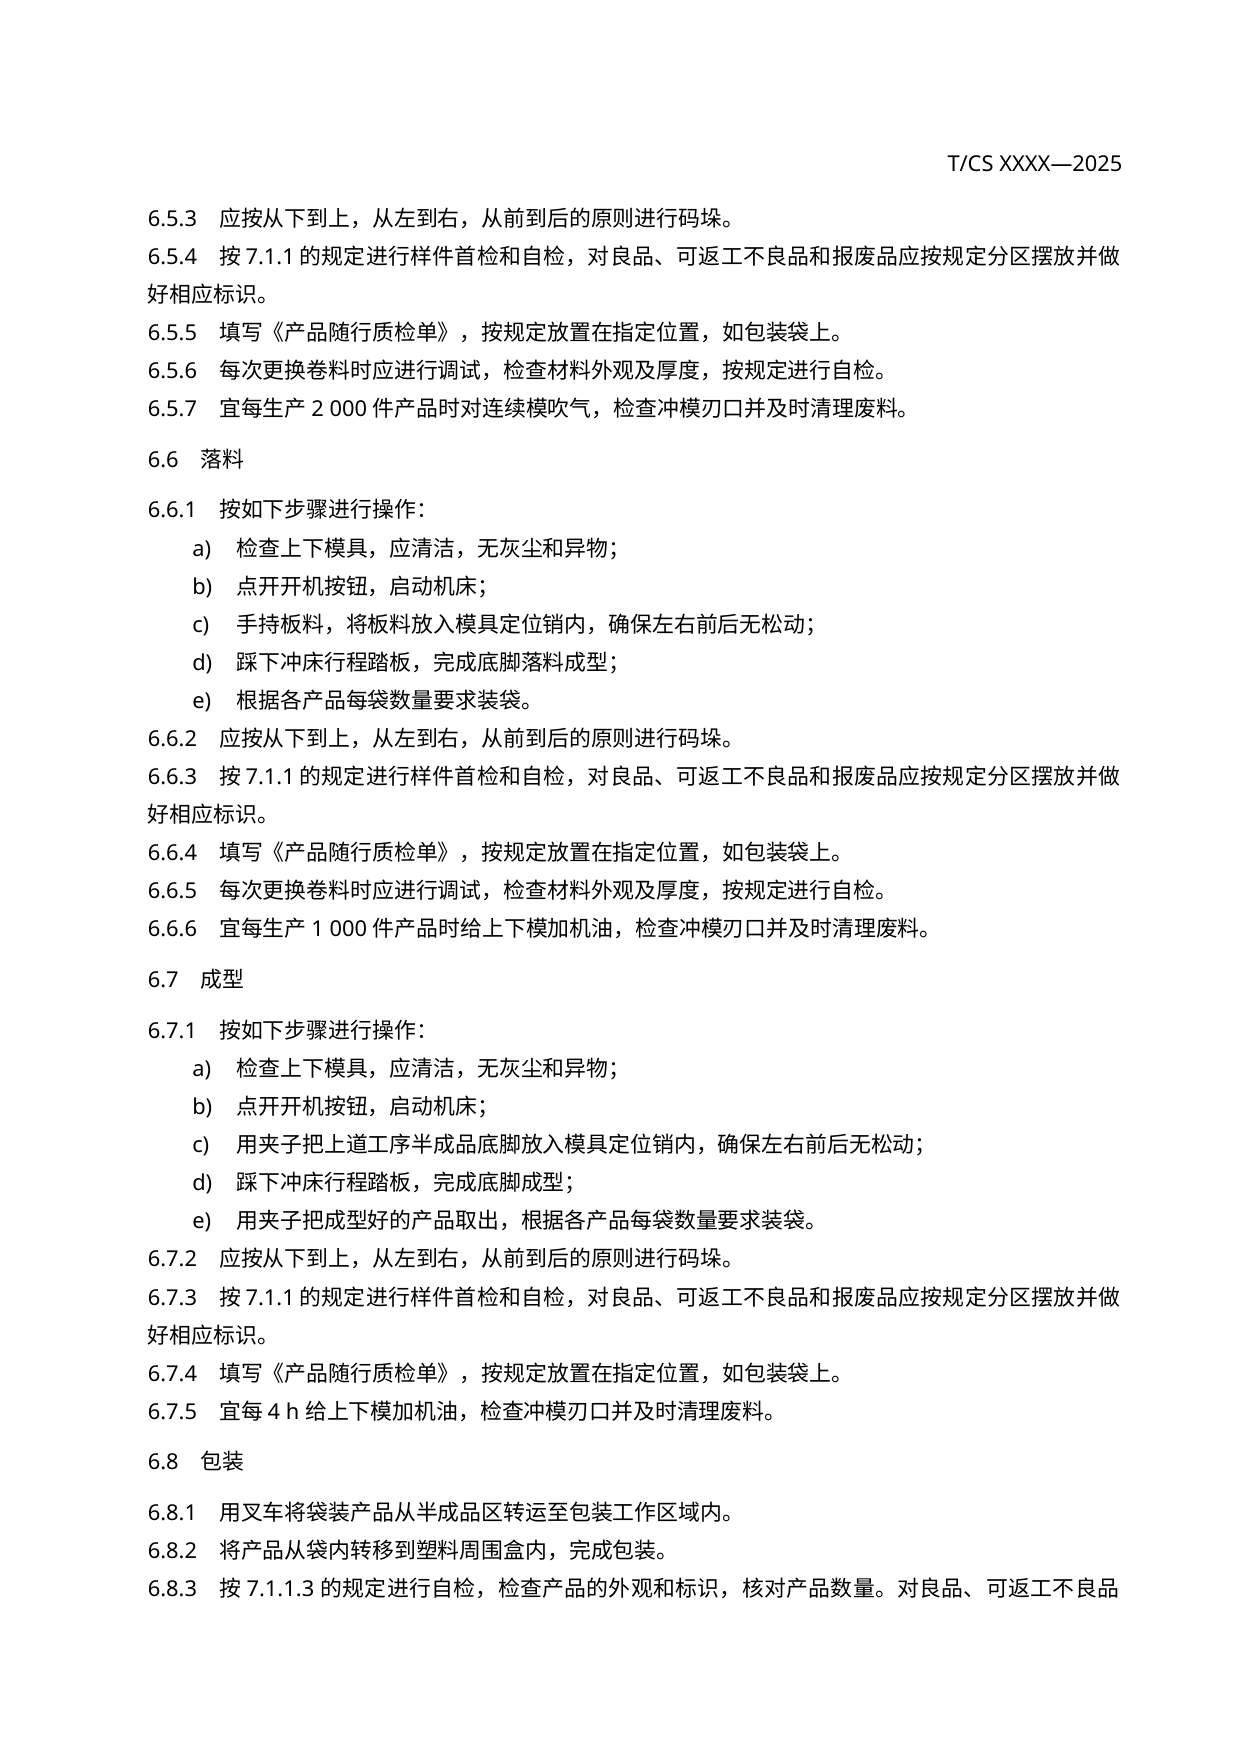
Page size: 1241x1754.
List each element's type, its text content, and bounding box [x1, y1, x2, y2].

list 踩下冲床行程踏板，完成底脚落料成型； [192, 645, 1122, 677]
list 用夹子把成型好的产品取出，根据各产品每袋数量要求装袋。 [192, 1203, 1122, 1235]
list 用夹子把上道工序半成品底脚放入模具定位销内，确保左右前后无松动； [192, 1127, 1122, 1159]
text 按7.1.1的规定进行样件首检和自检，对良品、可返工不良品和报废品应按规定分区摆放并做好相应标识。 [148, 759, 1122, 829]
text 包装 [148, 1444, 1122, 1476]
list 检查上下模具，应清洁，无灰尘和异物； [192, 531, 1122, 562]
list 检查上下模具，应清洁，无灰尘和异物； [192, 1051, 1122, 1083]
list 根据各产品每袋数量要求装袋。 [192, 683, 1122, 715]
text 按7.1.1的规定进行样件首检和自检，对良品、可返工不良品和报废品应按规定分区摆放并做好相应标识。 [148, 239, 1122, 309]
list 点开开机按钮，启动机床； [192, 1089, 1122, 1121]
text 应按从下到上，从左到右，从前到后的原则进行码垛。 [148, 1241, 1122, 1273]
list 手持板料，将板料放入模具定位销内，确保左右前后无松动； [192, 607, 1122, 638]
text 成型 [148, 962, 1122, 994]
text 将产品从袋内转移到塑料周围盒内，完成包装。 [148, 1533, 1122, 1565]
text 按如下步骤进行操作： [148, 492, 1122, 524]
text 每次更换卷料时应进行调试，检查材料外观及厚度，按规定进行自检。 [148, 353, 1122, 385]
list 踩下冲床行程踏板，完成底脚成型； [192, 1165, 1122, 1197]
text 填写《产品随行质检单》，按规定放置在指定位置，如包装袋上。 [148, 1356, 1122, 1387]
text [148, 1571, 1122, 1603]
text 每次更换卷料时应进行调试，检查材料外观及厚度，按规定进行自检。 [148, 873, 1122, 905]
text 宜每 4 h 给上下模加机油，检查冲模刃口并及时清理废料。 [148, 1394, 1122, 1425]
text 填写《产品随行质检单》，按规定放置在指定位置，如包装袋上。 [148, 315, 1122, 347]
text 应按从下到上，从左到右，从前到后的原则进行码垛。 [148, 201, 1122, 233]
text 按7.1.1的规定进行样件首检和自检，对良品、可返工不良品和报废品应按规定分区摆放并做好相应标识。 [148, 1279, 1122, 1349]
text 按如下步骤进行操作： [148, 1013, 1122, 1044]
text 宜每生产 1 000 件产品时给上下模加机油，检查冲模刃口并及时清理废料。 [148, 911, 1122, 943]
text 应按从下到上，从左到右，从前到后的原则进行码垛。 [148, 721, 1122, 753]
text 宜每生产 2 000 件产品时对连续模吹气，检查冲模刃口并及时清理废料。 [148, 391, 1122, 423]
text 填写《产品随行质检单》，按规定放置在指定位置，如包装袋上。 [148, 835, 1122, 867]
text 用叉车将袋装产品从半成品区转运至包装工作区域内。 [148, 1495, 1122, 1527]
list 点开开机按钮，启动机床； [192, 569, 1122, 600]
text 落料 [148, 442, 1122, 473]
